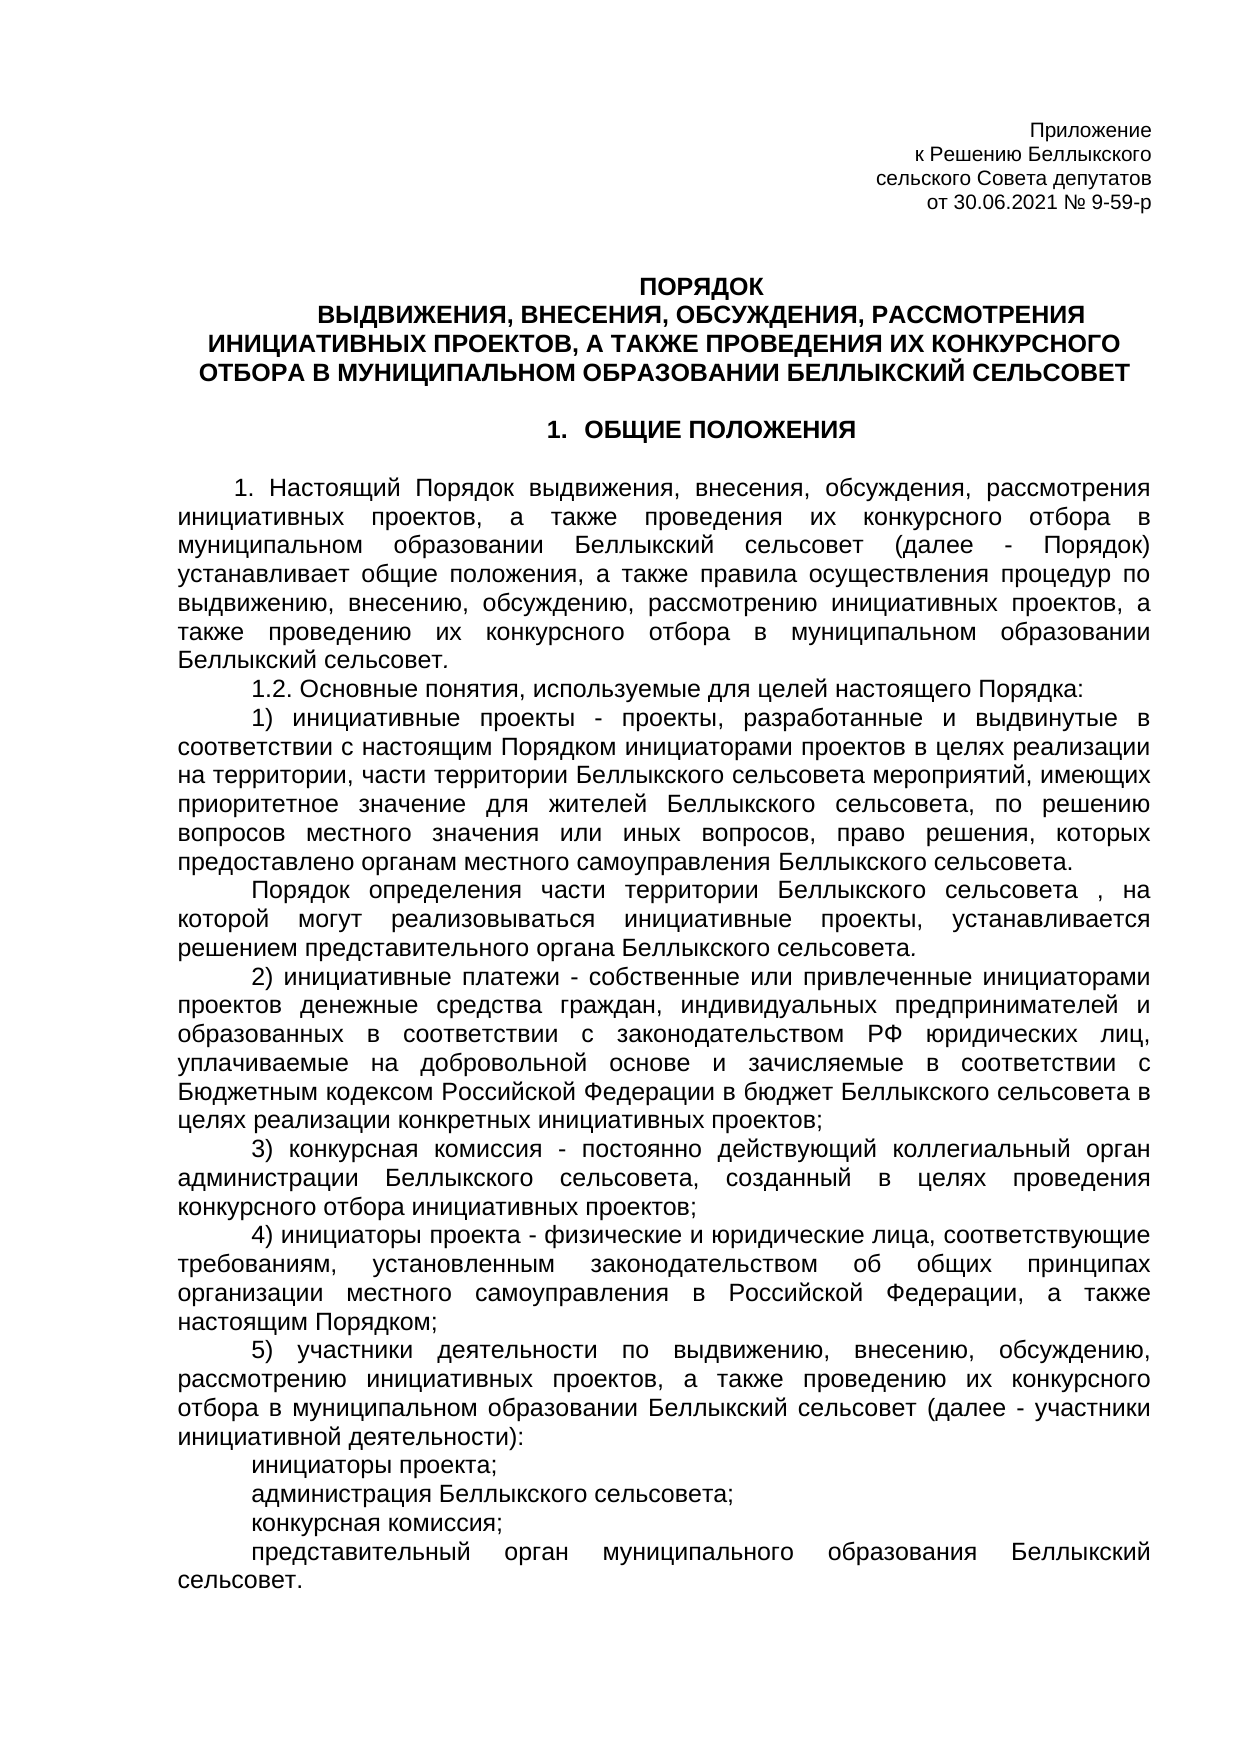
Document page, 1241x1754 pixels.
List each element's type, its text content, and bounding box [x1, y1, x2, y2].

text 5) участники деятельности по выдвижению, внесению, обсуждению, рассмотрению инициативных проектов, а также проведению их конкурсного отбора в муниципальном образовании Беллыкский сельсовет (далее - участники инициативной деятельности): [177, 1335, 1152, 1450]
text к Решению Беллыкского [177, 142, 1152, 166]
text 1) инициативные проекты - проекты, разработанные и выдвинутые в соответствии с настоящим Порядком инициаторами проектов в целях реализации на территории, части территории Беллыкского сельсовета мероприятий, имеющих приоритетное значение для жителей Беллыкского сельсовета, по решению вопросов местного значения или иных вопросов, право решения, которых предоставлено органам местного самоуправления Беллыкского сельсовета. [177, 703, 1152, 875]
text инициаторы проекта; [177, 1450, 1152, 1479]
text 1. Настоящий Порядок выдвижения, внесения, обсуждения, рассмотрения инициативных проектов, а также проведения их конкурсного отбора в муниципальном образовании Беллыкский сельсовет (далее - Порядок) устанавливает общие положения, а также правила осуществления процедур по выдвижению, внесению, обсуждению, рассмотрению инициативных проектов, а также проведению их конкурсного отбора в муниципальном образовании Беллыкский сельсовет. [177, 473, 1152, 674]
text 1.2. Основные понятия, используемые для целей настоящего Порядка: [177, 674, 1152, 703]
list ОБЩИЕ ПОЛОЖЕНИЯ [251, 415, 1152, 444]
text 3) конкурсная комиссия - постоянно действующий коллегиальный орган администрации Беллыкского сельсовета, созданный в целях проведения конкурсного отбора инициативных проектов; [177, 1134, 1152, 1220]
text представительный орган муниципального образования Беллыкский сельсовет. [177, 1536, 1152, 1594]
title ВЫДВИЖЕНИЯ, ВНЕСЕНИЯ, ОБСУЖДЕНИЯ, РАССМОТРЕНИЯ ИНИЦИАТИВНЫХ ПРОЕКТОВ, А ТАКЖЕ ПРОВЕДЕНИЯ ИХ КОНКУРСНОГО ОТБОРА В МУНИЦИПАЛЬНОМ ОБРАЗОВАНИИ БЕЛЛЫКСКИЙ СЕЛЬСОВЕТ [177, 300, 1152, 386]
text Порядок определения части территории Беллыкского сельсовета , на которой могут реализовываться инициативные проекты, устанавливается решением представительного органа Беллыкского сельсовета. [177, 875, 1152, 961]
title ПОРЯДОК [177, 271, 1152, 300]
text конкурсная комиссия; [177, 1508, 1152, 1536]
subtitle от 30.06.2021 № 9-59-р [177, 190, 1152, 214]
text сельского Совета депутатов [177, 166, 1152, 190]
text 4) инициаторы проекта - физические и юридические лица, соответствующие требованиям, установленным законодательством об общих принципах организации местного самоуправления в Российской Федерации, а также настоящим Порядком; [177, 1220, 1152, 1335]
text администрация Беллыкского сельсовета; [177, 1479, 1152, 1508]
text 2) инициативные платежи - собственные или привлеченные инициаторами проектов денежные средства граждан, индивидуальных предпринимателей и образованных в соответствии с законодательством РФ юридических лиц, уплачиваемые на добровольной основе и зачисляемые в соответствии с Бюджетным кодексом Российской Федерации в бюджет Беллыкского сельсовета в целях реализации конкретных инициативных проектов; [177, 961, 1152, 1134]
text Приложение [177, 118, 1152, 142]
